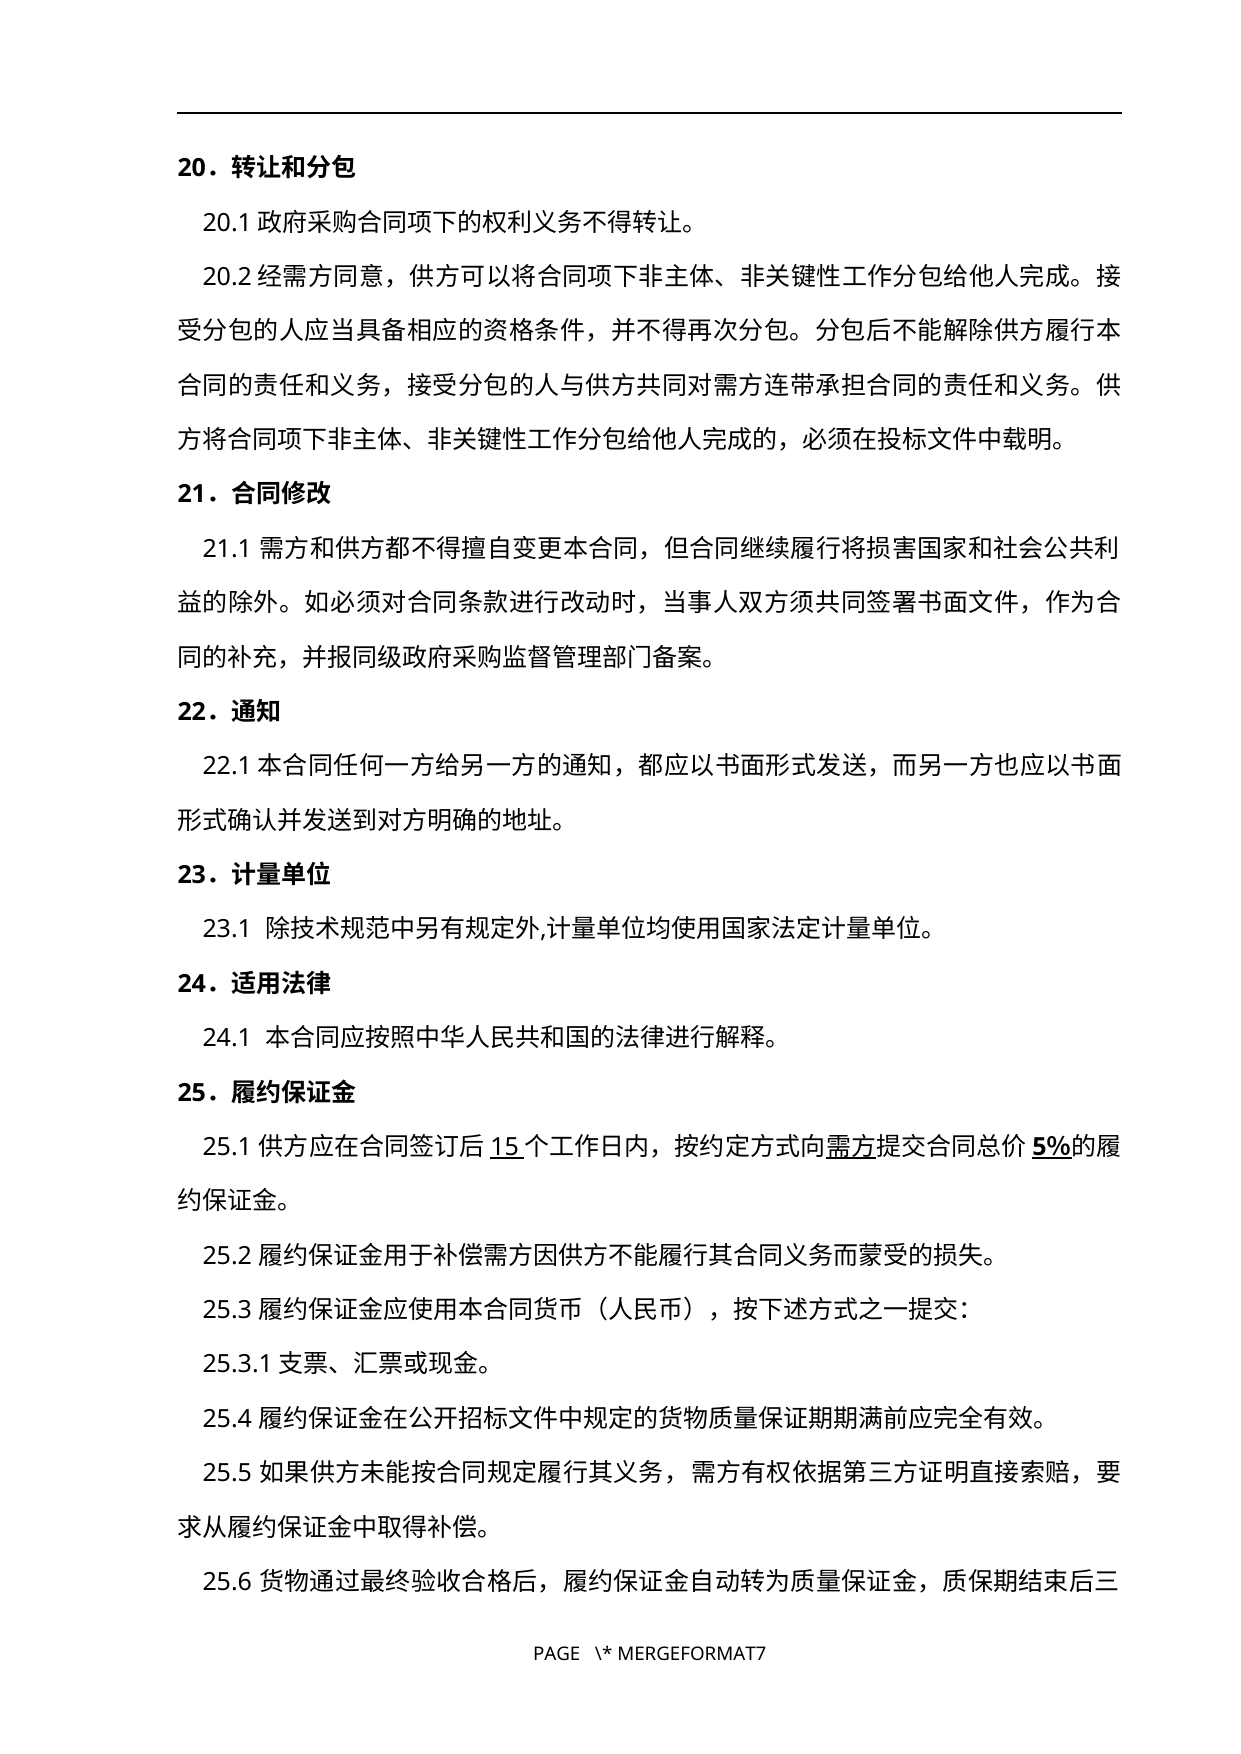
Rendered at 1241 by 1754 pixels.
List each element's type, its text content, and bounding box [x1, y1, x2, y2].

text 20．转让和分包 [177, 148, 1122, 184]
text 25.3 履约保证金应使用本合同货币（人民币），按下述方式之一提交： [177, 1289, 1122, 1326]
text 21．合同修改 [177, 474, 1122, 510]
text 24.1 本合同应按照中华人民共和国的法律进行解释。 [177, 1018, 1122, 1054]
text 21.1 需方和供方都不得擅自变更本合同，但合同继续履行将损害国家和社会公共利益的除外。如必须对合同条款进行改动时，当事人双方须共同签署书面文件，作为合同的补充，并报同级政府采购监督管理部门备案。 [177, 528, 1122, 673]
text 23.1 除技术规范中另有规定外,计量单位均使用国家法定计量单位。 [177, 909, 1122, 945]
text 20.2经需方同意，供方可以将合同项下非主体、非关键性工作分包给他人完成。接受分包的人应当具备相应的资格条件，并不得再次分包。分包后不能解除供方履行本合同的责任和义务，接受分包的人与供方共同对需方连带承担合同的责任和义务。供方将合同项下非主体、非关键性工作分包给他人完成的，必须在投标文件中载明。 [177, 256, 1122, 456]
text 20.1政府采购合同项下的权利义务不得转让。 [177, 202, 1122, 238]
text 25.5 如果供方未能按合同规定履行其义务，需方有权依据第三方证明直接索赔，要求从履约保证金中取得补偿。 [177, 1453, 1122, 1543]
text 25.4 履约保证金在公开招标文件中规定的货物质量保证期期满前应完全有效。 [177, 1398, 1122, 1434]
text 25.3.1支票、汇票或现金。 [177, 1344, 1122, 1380]
text 25.1 供方应在合同签订后15个工作日内，按约定方式向需方提交合同总价5％的履约保证金。 [177, 1126, 1122, 1217]
text 22.1本合同任何一方给另一方的通知，都应以书面形式发送，而另一方也应以书面形式确认并发送到对方明确的地址。 [177, 746, 1122, 836]
text 22．通知 [177, 691, 1122, 728]
text 24．适用法律 [177, 963, 1122, 999]
text 25．履约保证金 [177, 1072, 1122, 1108]
text 25.2 履约保证金用于补偿需方因供方不能履行其合同义务而蒙受的损失。 [177, 1235, 1122, 1271]
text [177, 1561, 1122, 1598]
text 23．计量单位 [177, 854, 1122, 891]
